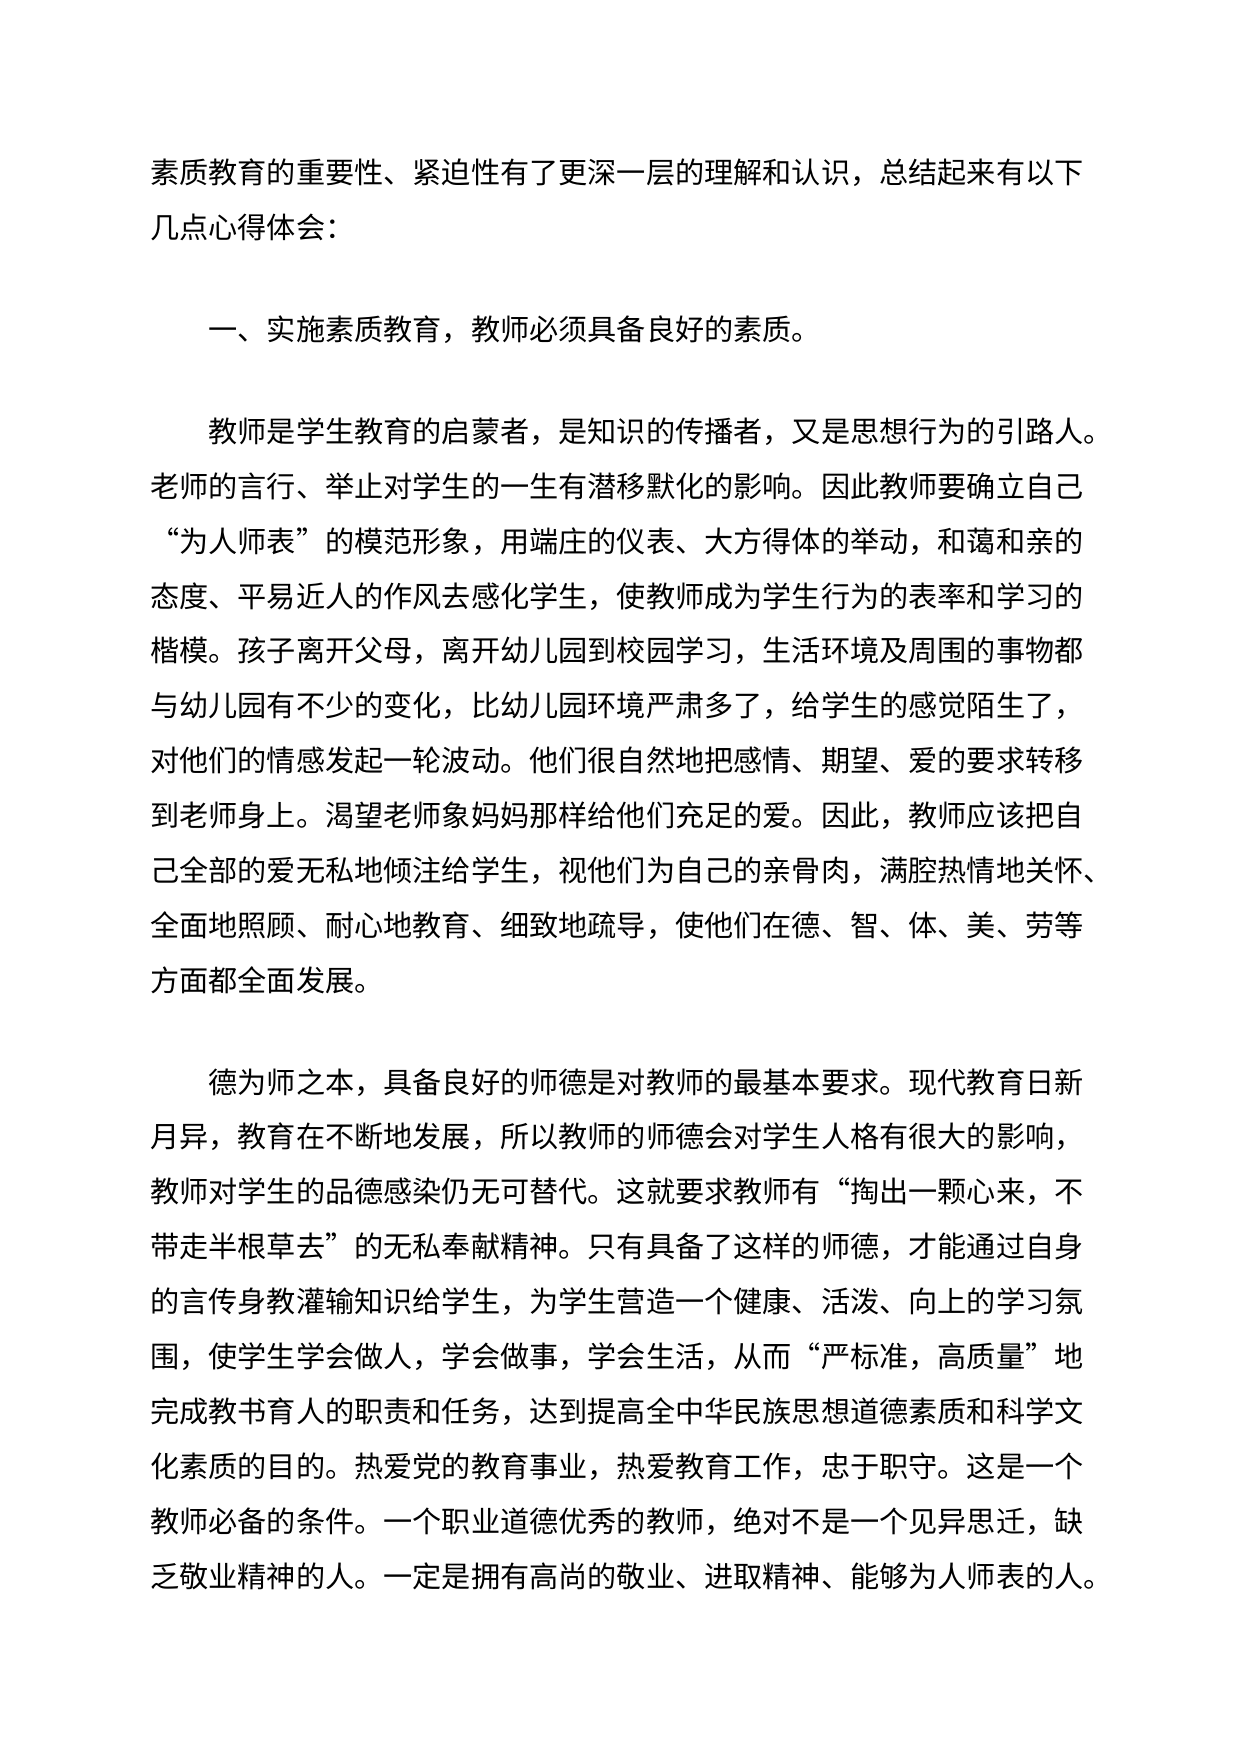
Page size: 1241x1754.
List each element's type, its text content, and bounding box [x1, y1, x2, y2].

text 教师是学生教育的启蒙者，是知识的传播者，又是思想行为的引路人。老师的言行、举止对学生的一生有潜移默化的影响。因此教师要确立自己“为人师表”的模范形象，用端庄的仪表、大方得体的举动，和蔼和亲的态度、平易近人的作风去感化学生，使教师成为学生行为的表率和学习的楷模。孩子离开父母，离开幼儿园到校园学习，生活环境及周围的事物都与幼儿园有不少的变化，比幼儿园环境严肃多了，给学生的感觉陌生了，对他们的情感发起一轮波动。他们很自然地把感情、期望、爱的要求转移到老师身上。渴望老师象妈妈那样给他们充足的爱。因此，教师应该把自己全部的爱无私地倾注给学生，视他们为自己的亲骨肉，满腔热情地关怀、全面地照顾、耐心地教育、细致地疏导，使他们在德、智、体、美、劳等方面都全面发展。 [150, 408, 1090, 1000]
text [150, 150, 1090, 247]
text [150, 1059, 1090, 1596]
text 一、实施素质教育，教师必须具备良好的素质。 [150, 307, 1090, 349]
